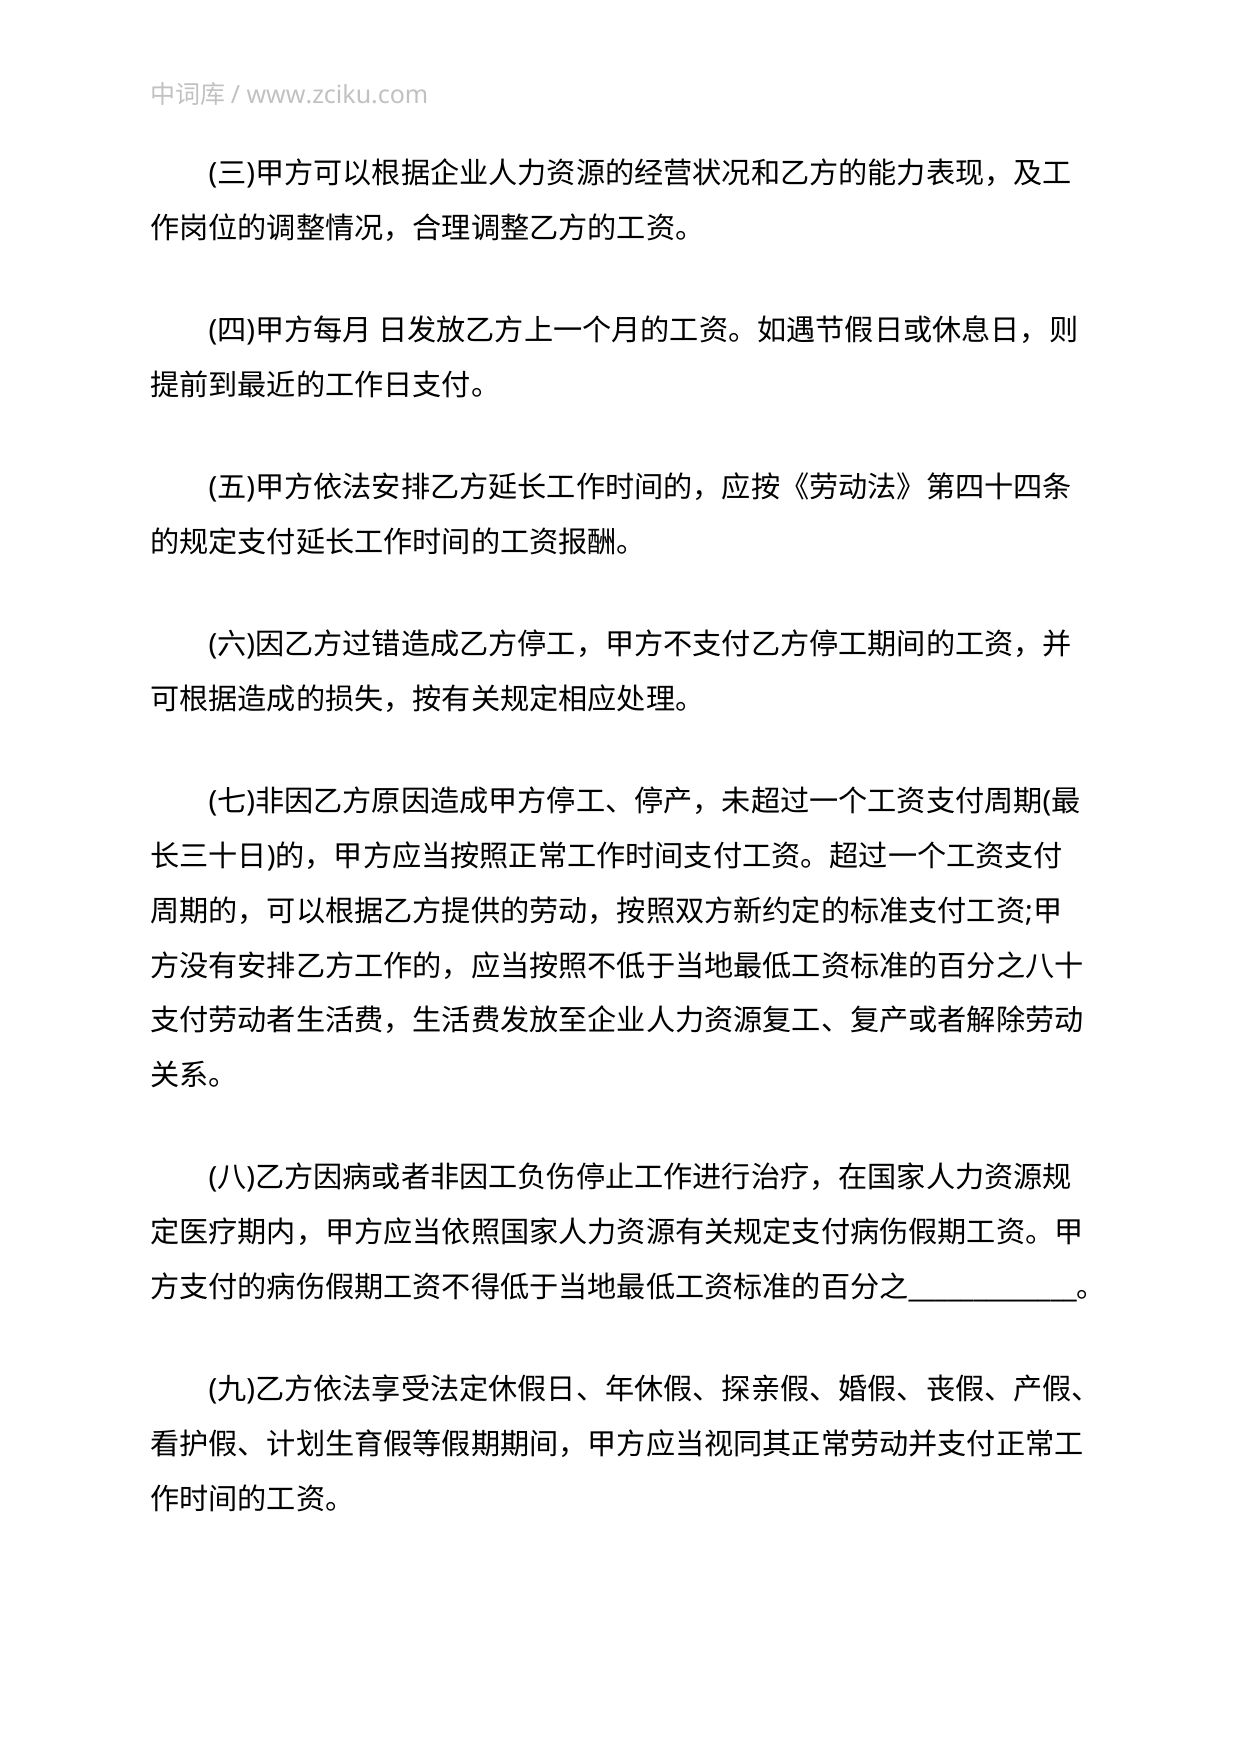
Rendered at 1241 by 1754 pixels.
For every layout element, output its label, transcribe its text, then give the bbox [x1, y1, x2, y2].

text (八)乙方因病或者非因工负伤停止工作进行治疗，在国家人力资源规定医疗期内，甲方应当依照国家人力资源有关规定支付病伤假期工资。甲方支付的病伤假期工资不得低于当地最低工资标准的百分之_____________。 [150, 1154, 1090, 1306]
text (六)因乙方过错造成乙方停工，甲方不支付乙方停工期间的工资，并可根据造成的损失，按有关规定相应处理。 [150, 620, 1090, 718]
text (三)甲方可以根据企业人力资源的经营状况和乙方的能力表现，及工作岗位的调整情况，合理调整乙方的工资。 [150, 150, 1090, 247]
text (四)甲方每月 日发放乙方上一个月的工资。如遇节假日或休息日，则提前到最近的工作日支付。 [150, 307, 1090, 404]
text (九)乙方依法享受法定休假日、年休假、探亲假、婚假、丧假、产假、看护假、计划生育假等假期期间，甲方应当视同其正常劳动并支付正常工作时间的工资。 [150, 1366, 1090, 1518]
text (七)非因乙方原因造成甲方停工、停产，未超过一个工资支付周期(最长三十日)的，甲方应当按照正常工作时间支付工资。超过一个工资支付周期的，可以根据乙方提供的劳动，按照双方新约定的标准支付工资;甲方没有安排乙方工作的，应当按照不低于当地最低工资标准的百分之八十支付劳动者生活费，生活费发放至企业人力资源复工、复产或者解除劳动关系。 [150, 777, 1090, 1094]
text (五)甲方依法安排乙方延长工作时间的，应按《劳动法》第四十四条的规定支付延长工作时间的工资报酬。 [150, 463, 1090, 561]
